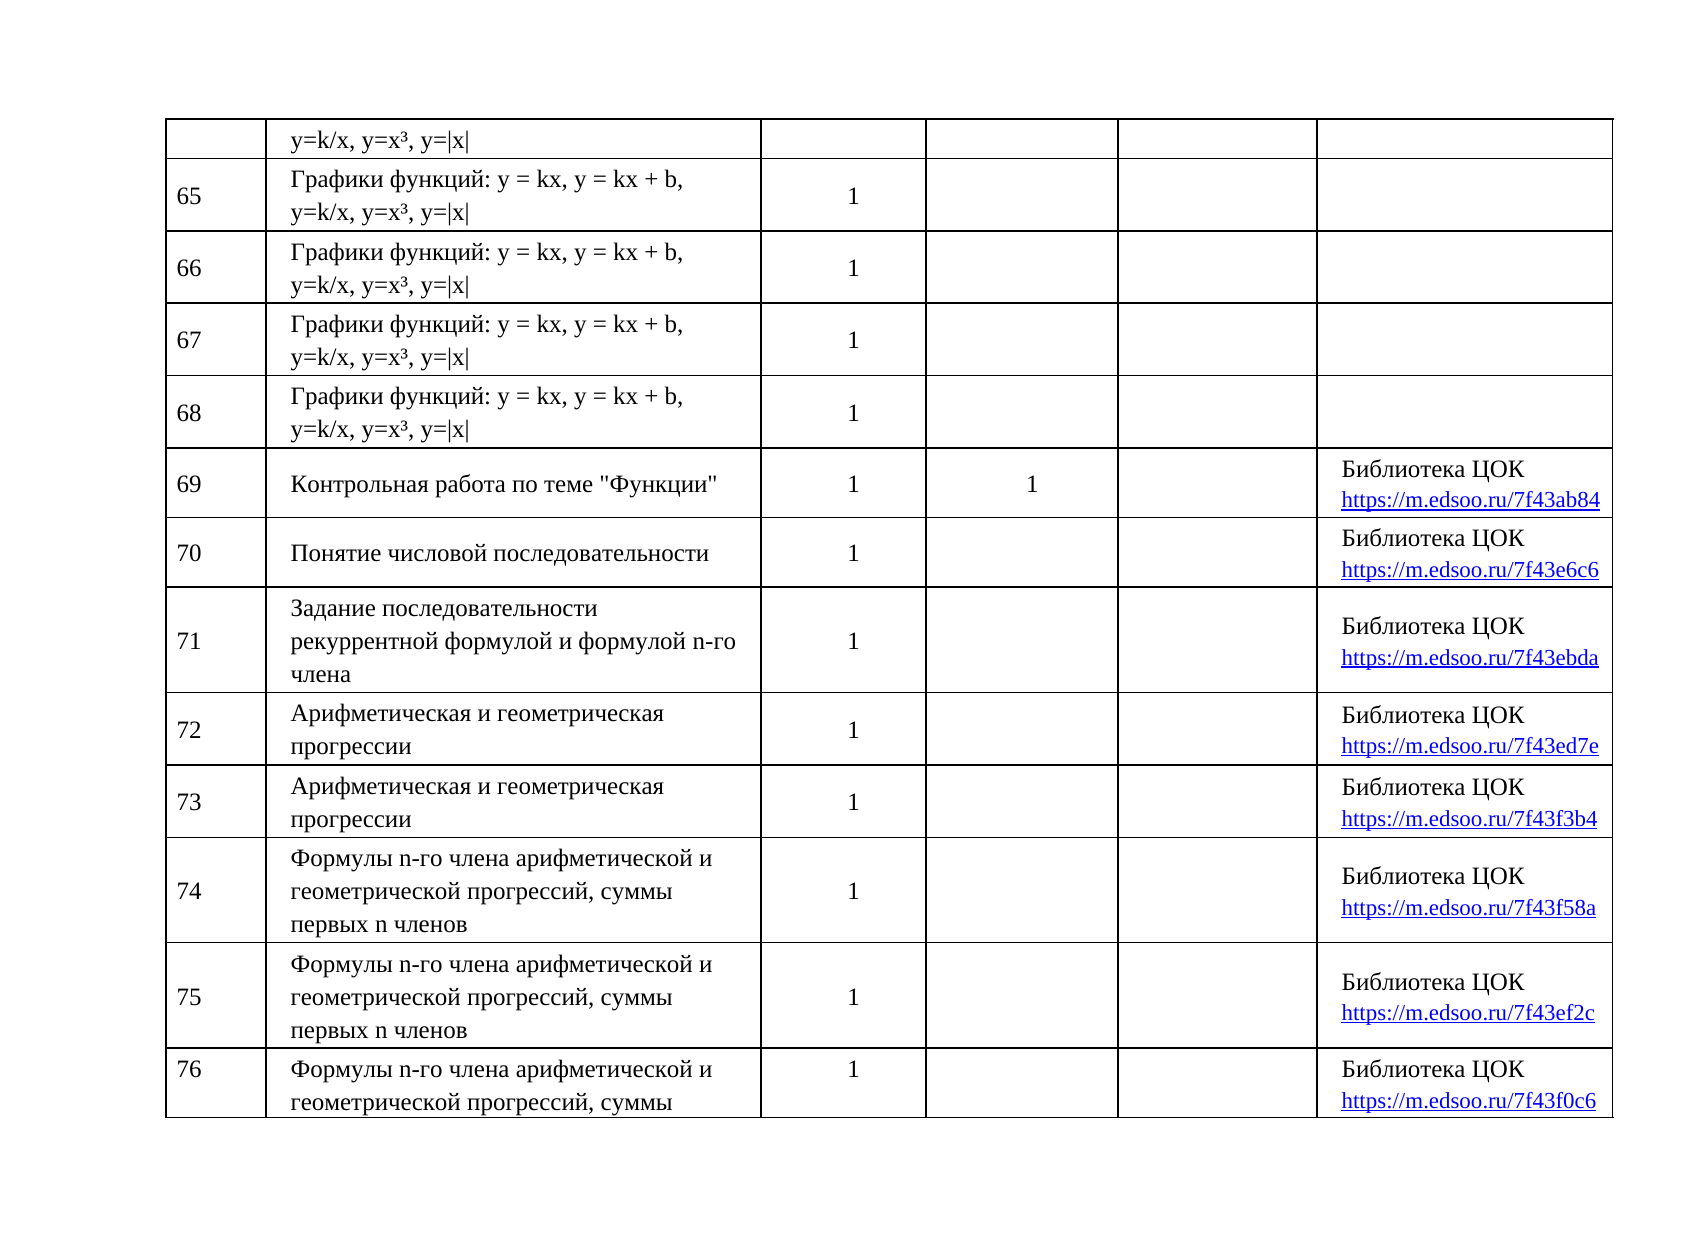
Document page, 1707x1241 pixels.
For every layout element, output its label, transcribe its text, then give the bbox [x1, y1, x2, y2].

table_cell 1 [762, 449, 925, 517]
table_cell [927, 1049, 1117, 1117]
table_cell [1119, 518, 1316, 586]
table_cell Библиотека ЦОК https://m.edsoo.ru/7f43ef2c [1318, 943, 1612, 1047]
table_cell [267, 1049, 760, 1117]
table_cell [1318, 1049, 1612, 1117]
table_cell [1119, 838, 1316, 942]
table_cell [927, 518, 1117, 586]
table_cell [1119, 232, 1316, 302]
table_cell 71 [167, 588, 265, 692]
table_cell Задание последовательности рекуррентной формулой и формулой n-го члена [267, 588, 760, 692]
table_cell [1119, 1049, 1316, 1117]
table_cell [1119, 766, 1316, 836]
table_cell 1 [762, 376, 925, 447]
table_cell [927, 766, 1117, 836]
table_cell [267, 159, 760, 230]
table_cell 75 [167, 943, 265, 1047]
table_cell Графики функций: y = kx, y = kx + b, y=k/x, y=x³, y=|x| [267, 304, 760, 375]
table_cell [927, 943, 1117, 1047]
table_cell Графики функций: y = kx, y = kx + b, y=k/x, y=x³, y=|x| [267, 376, 760, 447]
table_cell Понятие числовой последовательности [267, 518, 760, 586]
table_cell [927, 588, 1117, 692]
table_cell [1119, 159, 1316, 230]
table_cell [1119, 943, 1316, 1047]
table_cell [1318, 120, 1612, 157]
table_cell [1119, 304, 1316, 375]
table_cell 65 [167, 159, 265, 230]
table_cell Библиотека ЦОК https://m.edsoo.ru/7f43ebda [1318, 588, 1612, 692]
table_cell Библиотека ЦОК https://m.edsoo.ru/7f43ab84 [1318, 449, 1612, 517]
table_cell [1119, 449, 1316, 517]
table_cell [267, 943, 760, 1047]
table_cell 1 [762, 943, 925, 1047]
table_cell 67 [167, 304, 265, 375]
table_cell [1318, 376, 1612, 447]
table_cell [927, 232, 1117, 302]
table_cell 70 [167, 518, 265, 586]
table_cell [1318, 304, 1612, 375]
table_cell 1 [762, 1049, 925, 1117]
table_cell 1 [762, 120, 925, 157]
table_cell [927, 376, 1117, 447]
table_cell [267, 232, 760, 302]
table_cell 1 [762, 159, 925, 230]
table_cell 1 [762, 693, 925, 764]
table_cell [927, 838, 1117, 942]
table_cell [1318, 159, 1612, 230]
table_cell 1 [762, 304, 925, 375]
table_cell Библиотека ЦОК https://m.edsoo.ru/7f43f58a [1318, 838, 1612, 942]
table_cell 1 [762, 232, 925, 302]
table_cell 73 [167, 766, 265, 836]
table_cell 74 [167, 838, 265, 942]
table_cell [927, 159, 1117, 230]
table_cell 66 [167, 232, 265, 302]
table_cell 69 [167, 449, 265, 517]
table_cell 68 [167, 376, 265, 447]
table_cell [927, 304, 1117, 375]
table_cell Библиотека ЦОК https://m.edsoo.ru/7f43e6c6 [1318, 518, 1612, 586]
table_cell 1 [762, 766, 925, 836]
table_cell Контрольная работа по теме "Функции" [267, 449, 760, 517]
table_cell 64 [167, 120, 265, 157]
table_cell [1119, 693, 1316, 764]
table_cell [267, 120, 760, 157]
table_cell Библиотека ЦОК https://m.edsoo.ru/7f43ed7e [1318, 693, 1612, 764]
table_cell 72 [167, 693, 265, 764]
table_cell 1 [927, 449, 1117, 517]
table_cell 1 [762, 588, 925, 692]
table_cell [927, 693, 1117, 764]
table_cell 76 [167, 1049, 265, 1117]
table_cell 1 [762, 838, 925, 942]
table_cell Арифметическая и геометрическая прогрессии [267, 693, 760, 764]
table_cell [1119, 588, 1316, 692]
table_cell [1119, 120, 1316, 157]
table_cell Библиотека ЦОК https://m.edsoo.ru/7f43f3b4 [1318, 766, 1612, 836]
table_cell Формулы n-го члена арифметической и геометрической прогрессий, суммы первых n членов [267, 838, 760, 942]
table_cell [1318, 232, 1612, 302]
table_cell 1 [762, 518, 925, 586]
table_cell [927, 120, 1117, 157]
table_cell [1119, 376, 1316, 447]
table_cell Арифметическая и геометрическая прогрессии [267, 766, 760, 836]
